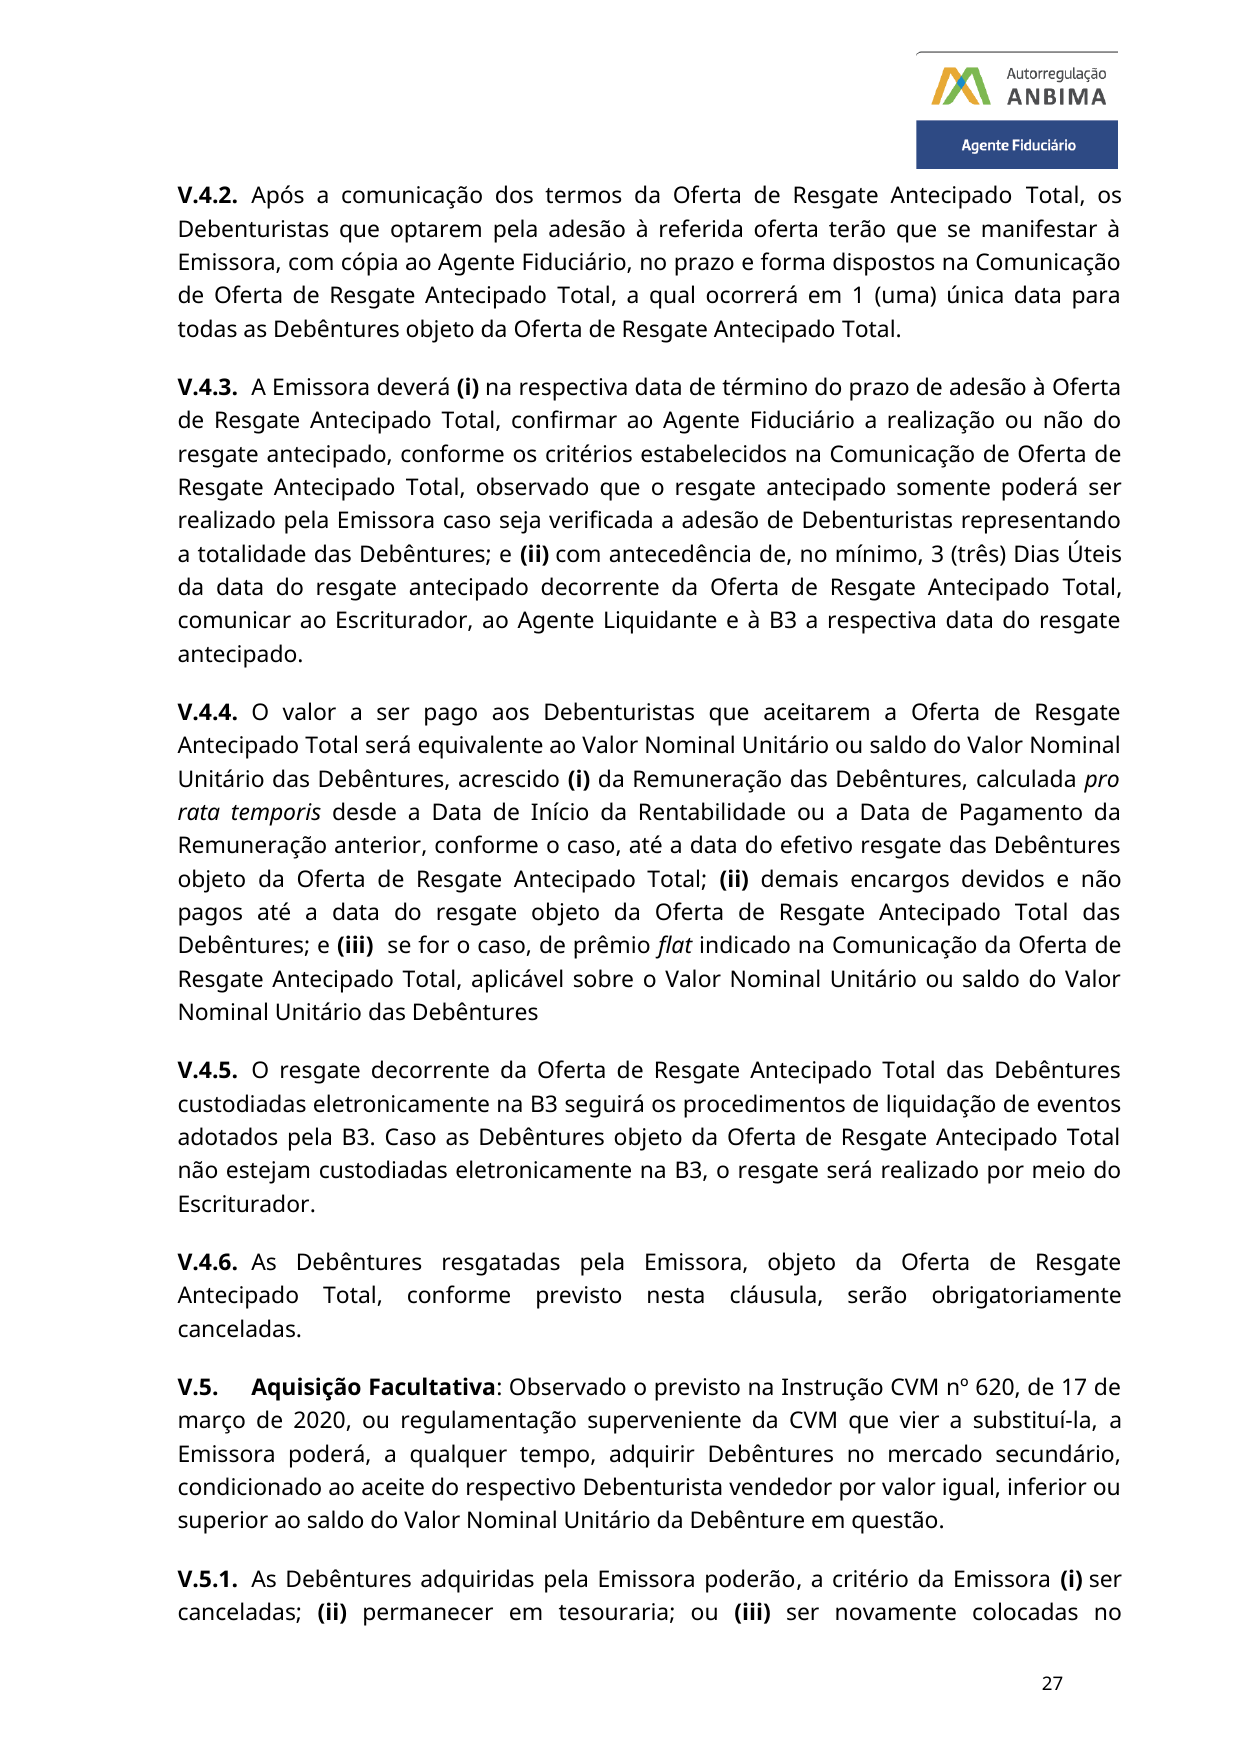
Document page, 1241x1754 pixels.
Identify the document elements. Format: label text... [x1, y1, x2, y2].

text O resgate decorrente da Oferta de Resgate Antecipado Total das Debêntures custodiadas eletronicamente na B3 seguirá os procedimentos de liquidação de eventos adotados pela B3. Caso as Debêntures objeto da Oferta de Resgate Antecipado Total não estejam custodiadas eletronicamente na B3, o resgate será realizado por meio do Escriturador. [177, 1052, 1122, 1219]
text O valor a ser pago aos Debenturistas que aceitarem a Oferta de Resgate Antecipado Total será equivalente ao Valor Nominal Unitário ou saldo do Valor Nominal Unitário das Debêntures, acrescido (i) da Remuneração das Debêntures, calculada pro rata temporis desde a Data de Início da Rentabilidade ou a Data de Pagamento da Remuneração anterior, conforme o caso, até a data do efetivo resgate das Debêntures objeto da Oferta de Resgate Antecipado Total; (ii) demais encargos devidos e não pagos até a data do resgate objeto da Oferta de Resgate Antecipado Total das Debêntures; e (iii) se for o caso, de prêmio flat indicado na Comunicação da Oferta de Resgate Antecipado Total, aplicável sobre o Valor Nominal Unitário ou saldo do Valor Nominal Unitário das Debêntures [177, 694, 1122, 1027]
text A Emissora deverá (i) na respectiva data de término do prazo de adesão à Oferta de Resgate Antecipado Total, confirmar ao Agente Fiduciário a realização ou não do resgate antecipado, conforme os critérios estabelecidos na Comunicação de Oferta de Resgate Antecipado Total, observado que o resgate antecipado somente poderá ser realizado pela Emissora caso seja verificada a adesão de Debenturistas representando a totalidade das Debêntures; e (ii) com antecedência de, no mínimo, 3 (três) Dias Úteis da data do resgate antecipado decorrente da Oferta de Resgate Antecipado Total, comunicar ao Escriturador, ao Agente Liquidante e à B3 a respectiva data do resgate antecipado. [177, 369, 1122, 669]
picture [914, 51, 1118, 167]
text Após a comunicação dos termos da Oferta de Resgate Antecipado Total, os Debenturistas que optarem pela adesão à referida oferta terão que se manifestar à Emissora, com cópia ao Agente Fiduciário, no prazo e forma dispostos na Comunicação de Oferta de Resgate Antecipado Total, a qual ocorrerá em 1 (uma) única data para todas as Debêntures objeto da Oferta de Resgate Antecipado Total. [177, 177, 1122, 344]
text Aquisição Facultativa: Observado o previsto na Instrução CVM nº 620, de 17 de março de 2020, ou regulamentação superveniente da CVM que vier a substituí-la, a Emissora poderá, a qualquer tempo, adquirir Debêntures no mercado secundário, condicionado ao aceite do respectivo Debenturista vendedor por valor igual, inferior ou superior ao saldo do Valor Nominal Unitário da Debênture em questão. [177, 1369, 1122, 1536]
text As Debêntures resgatadas pela Emissora, objeto da Oferta de Resgate Antecipado Total, conforme previsto nesta cláusula, serão obrigatoriamente canceladas. [177, 1244, 1122, 1344]
